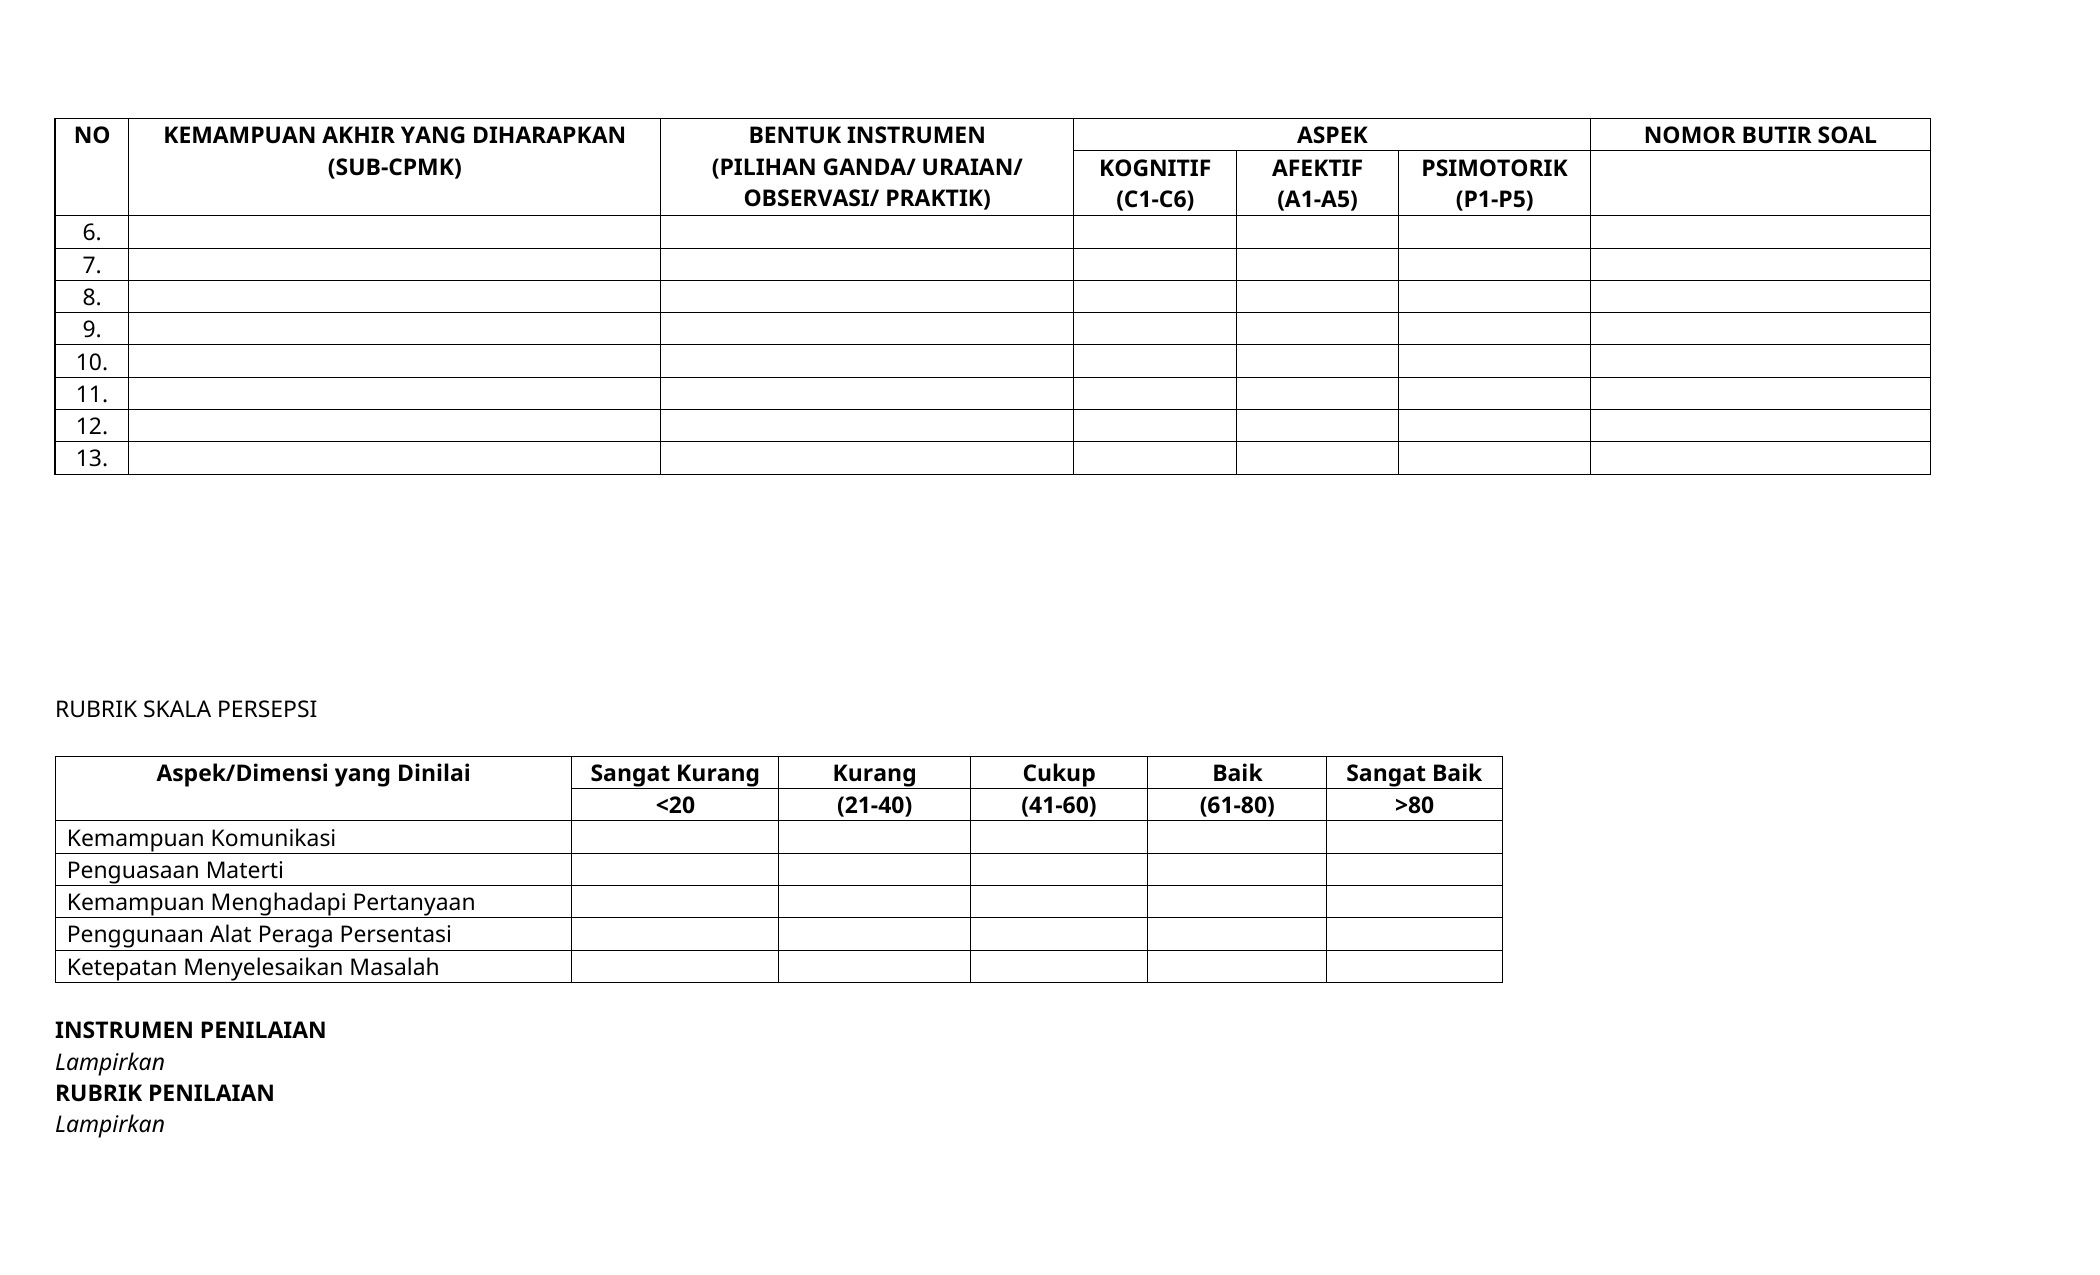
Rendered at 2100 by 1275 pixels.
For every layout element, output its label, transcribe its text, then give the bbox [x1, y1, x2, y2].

table_header NOMOR BUTIR SOAL [1591, 119, 1930, 150]
table_cell [1148, 951, 1326, 982]
table_cell [971, 854, 1147, 885]
table_cell [1074, 345, 1236, 377]
table_cell [1237, 410, 1398, 441]
table_cell >80 [1327, 789, 1502, 820]
table_cell [1591, 216, 1930, 247]
table_cell AFEKTIF (A1-A5) [1237, 151, 1398, 215]
table_cell 7. [56, 249, 128, 280]
table_cell [1074, 281, 1236, 312]
table_cell 13. [56, 442, 128, 473]
table_cell [1399, 378, 1590, 409]
table_cell [1327, 886, 1502, 917]
table_cell [1237, 345, 1398, 377]
table_cell [1399, 281, 1590, 312]
table_cell [572, 951, 778, 982]
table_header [129, 119, 660, 215]
table_cell [572, 821, 778, 853]
table_cell [129, 281, 660, 312]
table_cell Penggunaan Alat Peraga Persentasi [56, 918, 571, 949]
table_cell [1591, 345, 1930, 377]
table_cell [1074, 442, 1236, 473]
table_cell [1074, 216, 1236, 247]
table_header ASPEK [1074, 119, 1590, 150]
table_cell 6. [56, 216, 128, 247]
table_cell KOGNITIF (C1-C6) [1074, 151, 1236, 215]
table_cell [1399, 216, 1590, 247]
table_cell [1327, 821, 1502, 853]
table_cell [1399, 410, 1590, 441]
table_cell [572, 918, 778, 949]
table_header Aspek/Dimensi yang Dinilai [56, 757, 571, 820]
table_cell [661, 313, 1073, 344]
table_cell [1327, 951, 1502, 982]
table_cell [661, 281, 1073, 312]
table_cell 12. [56, 410, 128, 441]
table_cell [779, 821, 970, 853]
table_cell Ketepatan Menyelesaikan Masalah [56, 951, 571, 982]
table_cell [661, 378, 1073, 409]
table_cell [1148, 854, 1326, 885]
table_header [661, 119, 1073, 215]
table_cell [1327, 854, 1502, 885]
table_header Sangat Kurang [572, 757, 778, 788]
table_cell [1399, 249, 1590, 280]
table_cell [129, 378, 660, 409]
text Lampirkan [55, 1108, 2013, 1139]
table_cell (21-40) [779, 789, 970, 820]
table_cell [1591, 410, 1930, 441]
table_cell Kemampuan Komunikasi [56, 821, 571, 853]
table_header Cukup [971, 757, 1147, 788]
table_cell [1591, 249, 1930, 280]
table_cell [661, 345, 1073, 377]
table_cell [661, 442, 1073, 473]
table_cell [971, 918, 1147, 949]
table_cell <20 [572, 789, 778, 820]
table_cell [1148, 821, 1326, 853]
table_cell [1237, 313, 1398, 344]
table_cell [971, 886, 1147, 917]
table_cell [1074, 410, 1236, 441]
table_cell [779, 918, 970, 949]
table_cell [971, 821, 1147, 853]
table_cell [971, 951, 1147, 982]
table_cell [129, 249, 660, 280]
table_cell [572, 886, 778, 917]
table_cell [1074, 249, 1236, 280]
table_cell Penguasaan Materti [56, 854, 571, 885]
table_cell [661, 249, 1073, 280]
table_cell [1327, 918, 1502, 949]
table_cell [1237, 249, 1398, 280]
table_cell 8. [56, 281, 128, 312]
table_cell [1591, 378, 1930, 409]
table_header Sangat Baik [1327, 757, 1502, 788]
table_cell [1591, 151, 1930, 215]
table_cell [779, 951, 970, 982]
table_cell [129, 313, 660, 344]
table_cell [1237, 442, 1398, 473]
table_cell [1148, 918, 1326, 949]
table_cell PSIMOTORIK (P1-P5) [1399, 151, 1590, 215]
table_header NO [56, 119, 128, 215]
table_cell [129, 410, 660, 441]
text RUBRIK PENILAIAN [55, 1077, 2013, 1108]
table_cell 11. [56, 378, 128, 409]
table_cell [1399, 442, 1590, 473]
table_cell [129, 442, 660, 473]
table_cell [1591, 281, 1930, 312]
table_cell [661, 216, 1073, 247]
table_cell [1591, 442, 1930, 473]
table_cell 10. [56, 345, 128, 377]
table_cell (41-60) [971, 789, 1147, 820]
text INSTRUMEN PENILAIAN [55, 1014, 2013, 1045]
table_header Kurang [779, 757, 970, 788]
table_cell [572, 854, 778, 885]
table_cell [1237, 281, 1398, 312]
table_header Baik [1148, 757, 1326, 788]
table_cell [1074, 378, 1236, 409]
table_cell [1237, 378, 1398, 409]
table_cell [129, 345, 660, 377]
table_cell [129, 216, 660, 247]
table_cell [779, 886, 970, 917]
table_cell [1399, 345, 1590, 377]
text RUBRIK SKALA PERSEPSI [55, 693, 2013, 724]
table_cell [661, 410, 1073, 441]
table_cell [1074, 313, 1236, 344]
table_cell [1148, 886, 1326, 917]
table_cell Kemampuan Menghadapi Pertanyaan [56, 886, 571, 917]
table_cell (61-80) [1148, 789, 1326, 820]
table_cell [1399, 313, 1590, 344]
table_cell [779, 854, 970, 885]
table_cell 9. [56, 313, 128, 344]
table_cell [1237, 216, 1398, 247]
text Lampirkan [55, 1045, 2013, 1077]
table_cell [1591, 313, 1930, 344]
